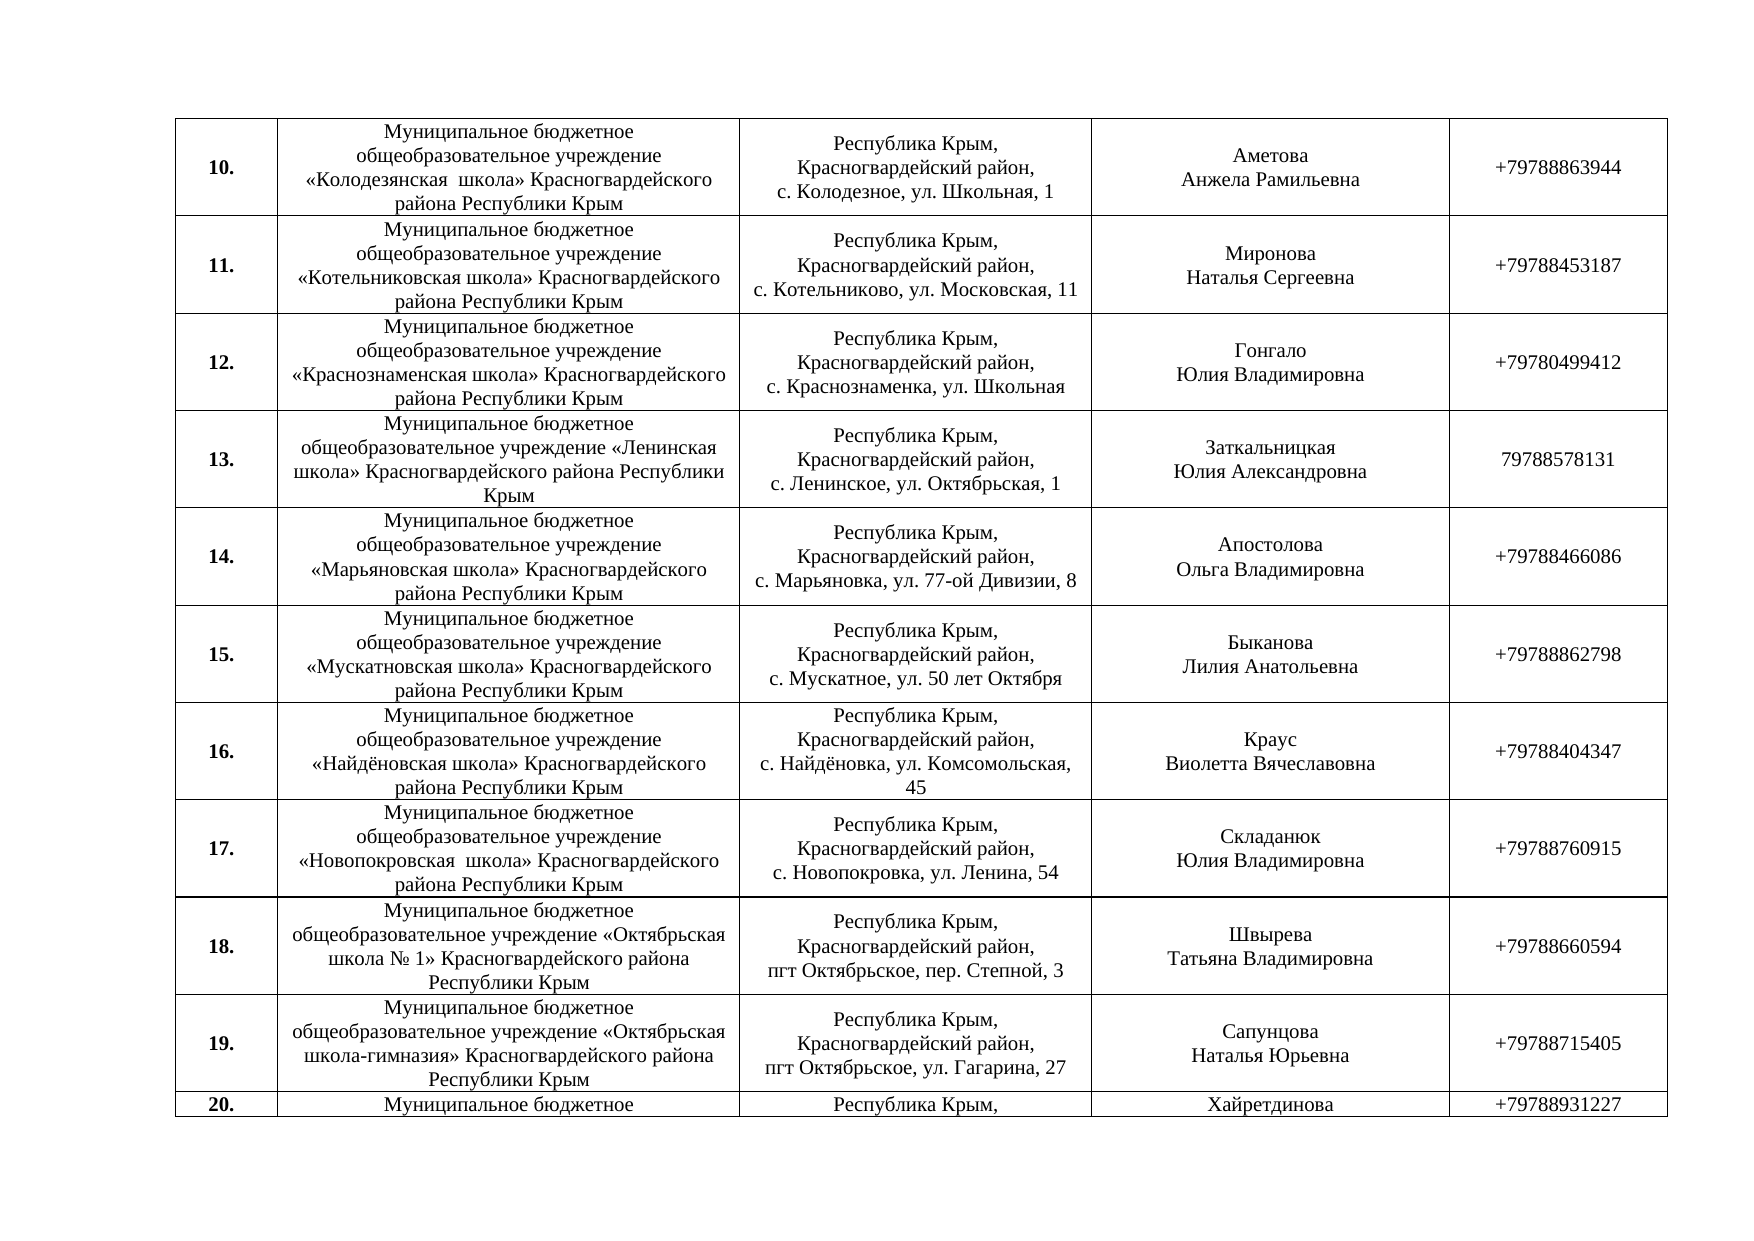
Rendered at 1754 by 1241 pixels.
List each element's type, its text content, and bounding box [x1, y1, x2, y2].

table_cell +79788931227 [1450, 1092, 1667, 1116]
table_cell Республика Крым, Красногвардейский район, с. Мускатное, ул. 50 лет Октября [740, 606, 1091, 702]
table_cell [176, 800, 277, 896]
table_cell 79788578131 [1450, 411, 1667, 507]
table_cell Апостолова Ольга Владимировна [1092, 508, 1449, 604]
table_cell Краус Виолетта Вячеславовна [1092, 703, 1449, 799]
table_cell Гонгало Юлия Владимировна [1092, 314, 1449, 410]
table_cell Миронова Наталья Сергеевна [1092, 216, 1449, 313]
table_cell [1092, 1092, 1449, 1116]
table_cell +79788453187 [1450, 216, 1667, 313]
table_cell +79788660594 [1450, 898, 1667, 994]
table_cell Быканова Лилия Анатольевна [1092, 606, 1449, 702]
table_cell Муниципальное бюджетное общеобразовательное учреждение «Марьяновская школа» Красногвардейского района Республики Крым [278, 508, 739, 604]
table_cell Заткальницкая Юлия Александровна [1092, 411, 1449, 507]
table_cell +79788760915 [1450, 800, 1667, 896]
table_cell Республика Крым, Красногвардейский район, с. Колодезное, ул. Школьная, 1 [740, 119, 1091, 215]
table_cell [176, 216, 277, 313]
table_cell Муниципальное бюджетное общеобразовательное учреждение «Октябрьская школа-гимназия» Красногвардейского района Республики Крым [278, 995, 739, 1091]
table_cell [740, 1092, 1091, 1116]
table_cell +79788466086 [1450, 508, 1667, 604]
table_cell +79788862798 [1450, 606, 1667, 702]
table_cell Республика Крым, Красногвардейский район, с. Ленинское, ул. Октябрьская, 1 [740, 411, 1091, 507]
table_cell Аметова Анжела Рамильевна [1092, 119, 1449, 215]
table_cell Муниципальное бюджетное общеобразовательное учреждение «Краснознаменская школа» Красногвардейского района Республики Крым [278, 314, 739, 410]
table_cell Муниципальное бюджетное общеобразовательное учреждение «Найдёновская школа» Красногвардейского района Республики Крым [278, 703, 739, 799]
table_cell Республика Крым, Красногвардейский район, с. Найдёновка, ул. Комсомольская, 45 [740, 703, 1091, 799]
table_cell Муниципальное бюджетное общеобразовательное учреждение «Октябрьская школа № 1» Красногвардейского района Республики Крым [278, 898, 739, 994]
table_cell Республика Крым, Красногвардейский район, с. Котельниково, ул. Московская, 11 [740, 216, 1091, 313]
table_cell [176, 411, 277, 507]
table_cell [278, 1092, 739, 1116]
table_cell [176, 314, 277, 410]
table_cell +79788863944 [1450, 119, 1667, 215]
table_cell Республика Крым, Красногвардейский район, пгт Октябрьское, пер. Степной, 3 [740, 898, 1091, 994]
table_cell [176, 606, 277, 702]
table_cell [176, 119, 277, 215]
table_cell Швырева Татьяна Владимировна [1092, 898, 1449, 994]
table_cell Муниципальное бюджетное общеобразовательное учреждение «Ленинская школа» Красногвардейского района Республики Крым [278, 411, 739, 507]
table_cell Муниципальное бюджетное общеобразовательное учреждение «Мускатновская школа» Красногвардейского района Республики Крым [278, 606, 739, 702]
table_cell [176, 898, 277, 994]
table_cell +79788715405 [1450, 995, 1667, 1091]
table_cell Муниципальное бюджетное общеобразовательное учреждение «Котельниковская школа» Красногвардейского района Республики Крым [278, 216, 739, 313]
table_cell [176, 703, 277, 799]
table_cell Сапунцова Наталья Юрьевна [1092, 995, 1449, 1091]
table_cell Муниципальное бюджетное общеобразовательное учреждение «Новопокровская школа» Красногвардейского района Республики Крым [278, 800, 739, 896]
table_cell Республика Крым, Красногвардейский район, с. Новопокровка, ул. Ленина, 54 [740, 800, 1091, 896]
table_cell Республика Крым, Красногвардейский район, с. Марьяновка, ул. 77-ой Дивизии, 8 [740, 508, 1091, 604]
table_cell Муниципальное бюджетное общеобразовательное учреждение «Колодезянская школа» Красногвардейского района Республики Крым [278, 119, 739, 215]
table_cell Республика Крым, Красногвардейский район, с. Краснознаменка, ул. Школьная [740, 314, 1091, 410]
table_cell [176, 1092, 277, 1116]
table_cell +79788404347 [1450, 703, 1667, 799]
table_cell Республика Крым, Красногвардейский район, пгт Октябрьское, ул. Гагарина, 27 [740, 995, 1091, 1091]
table_cell [176, 995, 277, 1091]
table_cell Складанюк Юлия Владимировна [1092, 800, 1449, 896]
table_cell +79780499412 [1450, 314, 1667, 410]
table_cell [176, 508, 277, 604]
